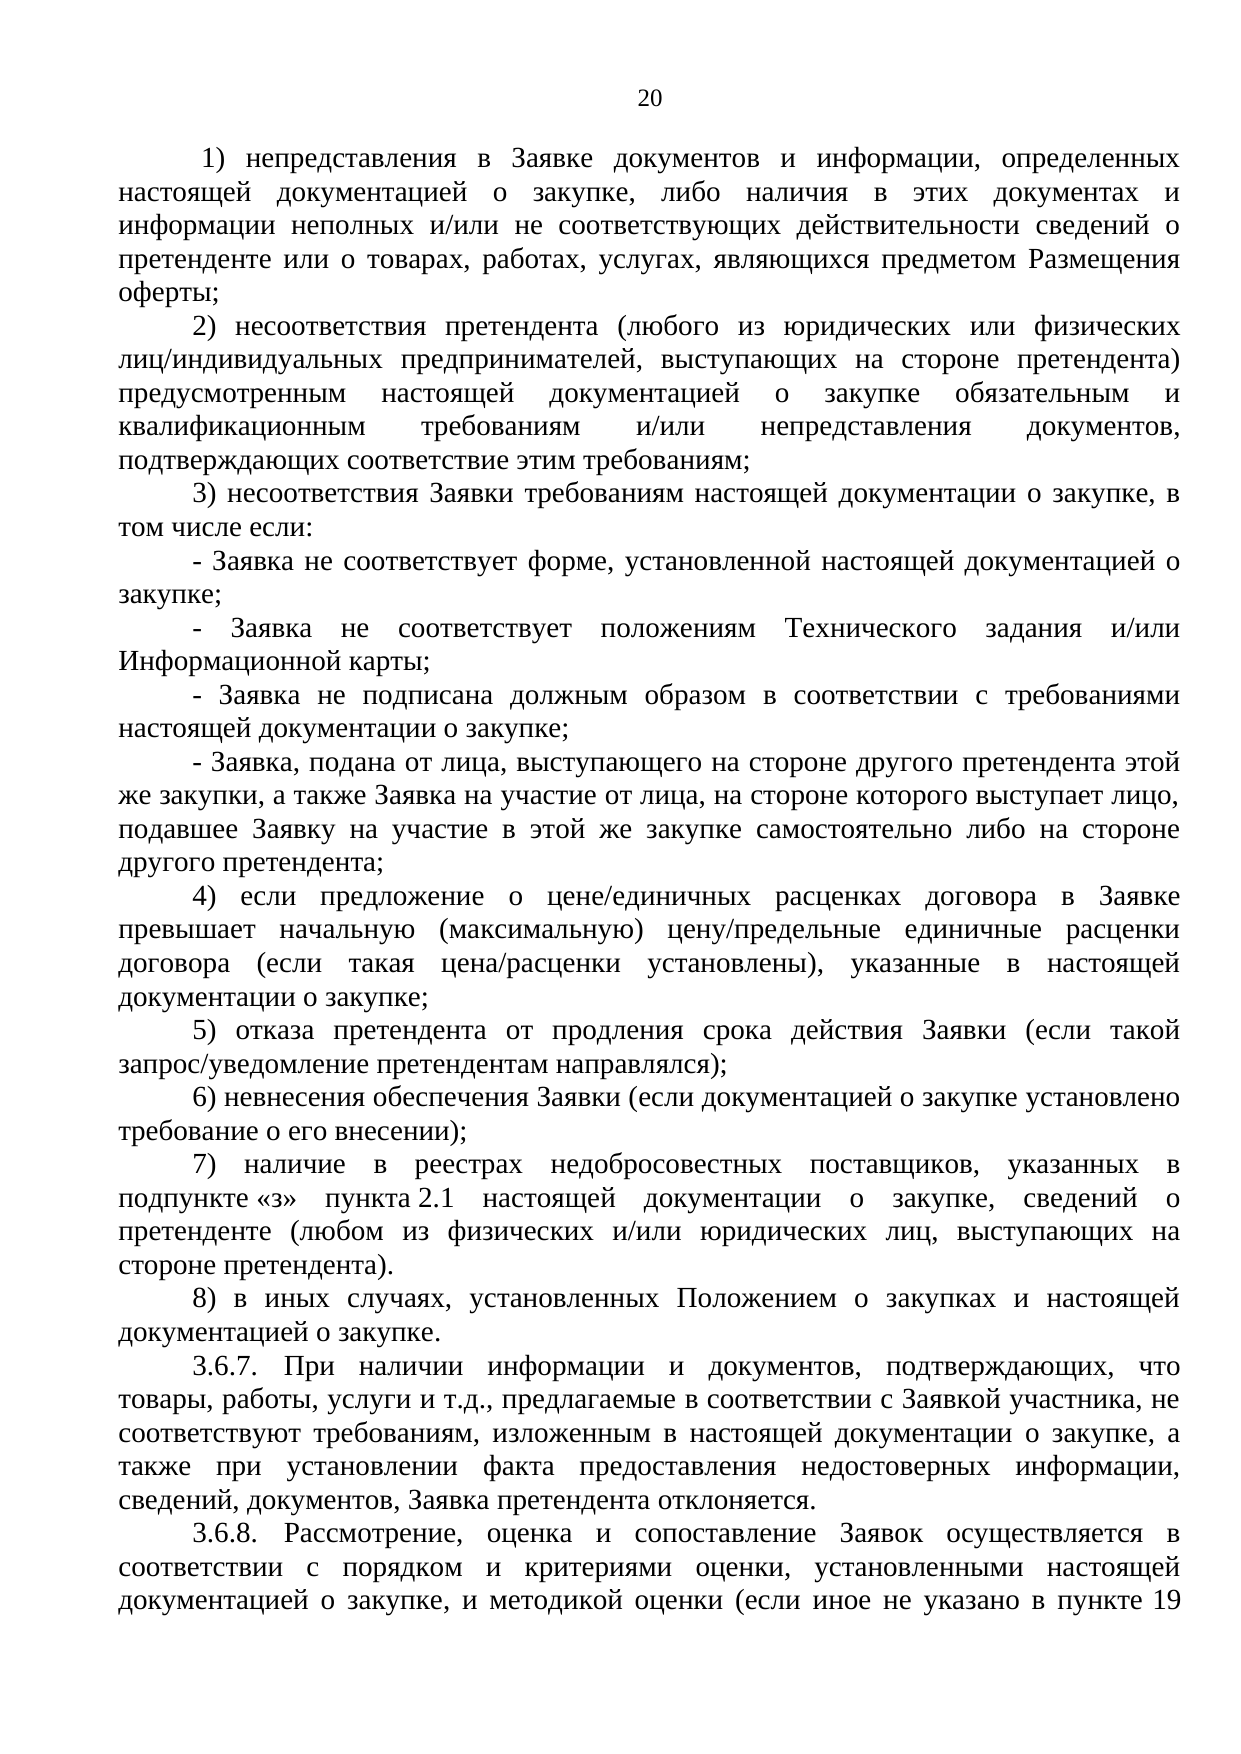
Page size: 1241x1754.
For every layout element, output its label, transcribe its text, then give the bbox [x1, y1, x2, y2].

text 5) отказа претендента от продления срока действия Заявки (если такой запрос/уведомление претендентам направлялся); [118, 1012, 1181, 1079]
text - Заявка не соответствует положениям Технического задания и/или Информационной карты; [118, 610, 1181, 677]
text - Заявка не соответствует форме, установленной настоящей документацией о закупке; [118, 543, 1181, 610]
text - Заявка, подана от лица, выступающего на стороне другого претендента этой же закупки, а также Заявка на участие от лица, на стороне которого выступает лицо, подавшее Заявку на участие в этой же закупке самостоятельно либо на стороне другого претендента; [118, 744, 1181, 878]
text 6) невнесения обеспечения Заявки (если документацией о закупке установлено требование о его внесении); [118, 1079, 1181, 1146]
text 3) несоответствия Заявки требованиям настоящей документации о закупке, в том числе если: [118, 476, 1181, 543]
text 2) несоответствия претендента (любого из юридических или физических лиц/индивидуальных предпринимателей, выступающих на стороне претендента) предусмотренным настоящей документацией о закупке обязательным и квалификационным требованиям и/или непредставления документов, подтверждающих соответствие этим требованиям; [118, 308, 1181, 476]
text 4) если предложение о цене/единичных расценках договора в Заявке превышает начальную (максимальную) цену/предельные единичные расценки договора (если такая цена/расценки установлены), указанные в настоящей документации о закупке; [118, 878, 1181, 1012]
text 8) в иных случаях, установленных Положением о закупках и настоящей документацией о закупке. [118, 1281, 1181, 1348]
text - Заявка не подписана должным образом в соответствии с требованиями настоящей документации о закупке; [118, 677, 1181, 744]
text 7) наличие в реестрах недобросовестных поставщиков, указанных в подпункте «з» пункта 2.1 настоящей документации о закупке, сведений о претенденте (любом из физических и/или юридических лиц, выступающих на стороне претендента). [118, 1146, 1181, 1281]
text 1) непредставления в Заявке документов и информации, определенных настоящей документацией о закупке, либо наличия в этих документах и информации неполных и/или не соответствующих действительности сведений о претенденте или о товарах, работах, услугах, являющихся предметом Размещения оферты; [118, 140, 1181, 308]
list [118, 1515, 1181, 1616]
list При наличии информации и документов, подтверждающих, что товары, работы, услуги и т.д., предлагаемые в соответствии с Заявкой участника, не соответствуют требованиям, изложенным в настоящей документации о закупке, а также при установлении факта предоставления недостоверных информации, сведений, документов, Заявка претендента отклоняется. [118, 1348, 1181, 1515]
